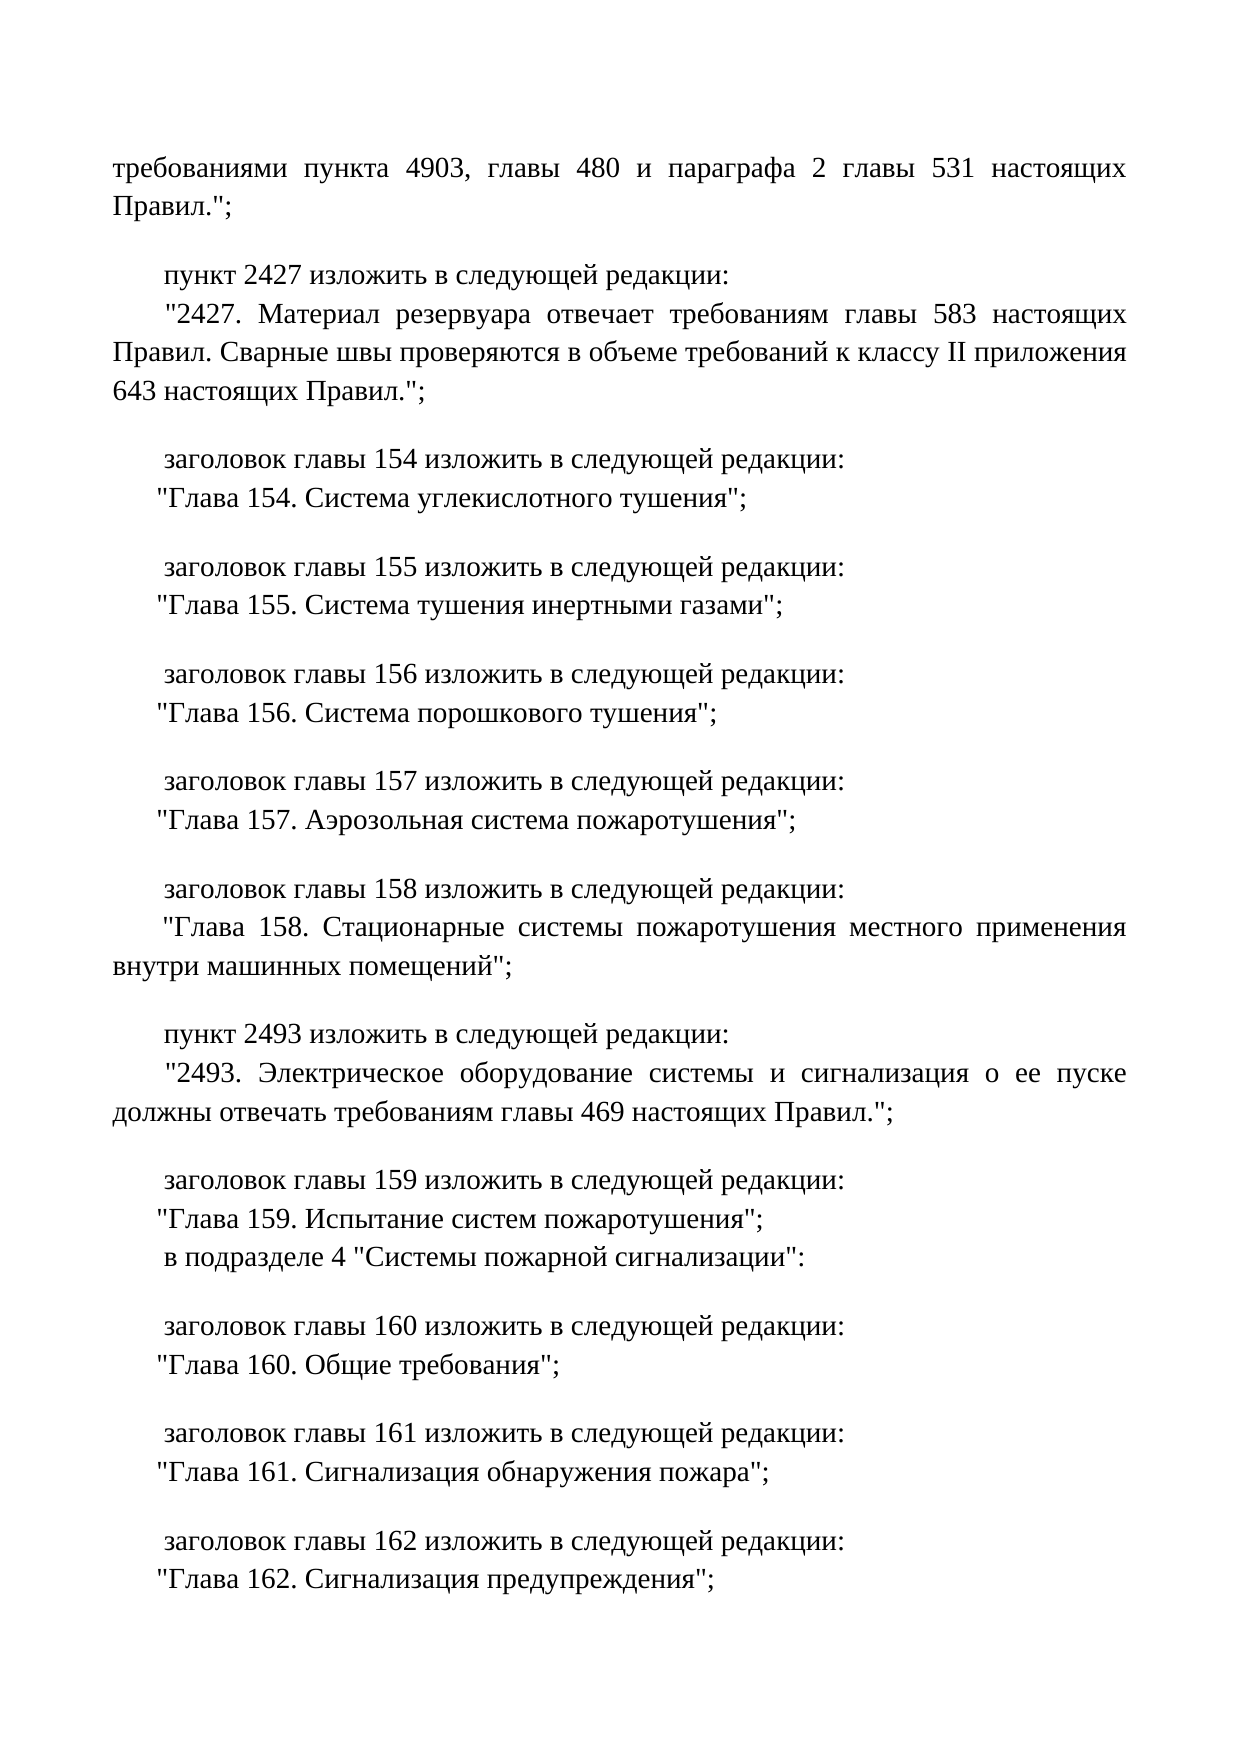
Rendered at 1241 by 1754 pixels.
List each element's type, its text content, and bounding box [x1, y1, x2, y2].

text заголовок главы 158 изложить в следующей редакции: [112, 871, 1128, 904]
text заголовок главы 161 изложить в следующей редакции: [112, 1416, 1128, 1449]
text заголовок главы 156 изложить в следующей редакции: [112, 656, 1128, 690]
text пункт 2493 изложить в следующей редакции: [112, 1017, 1128, 1050]
text "Глава 156. Система порошкового тушения"; [112, 695, 1128, 728]
text "2427. Материал резервуара отвечает требованиям главы 583 настоящих Правил. Сварные швы проверяются в объеме требований к классу II приложения 643 настоящих Правил."; [112, 296, 1128, 406]
text "Глава 154. Система углекислотного тушения"; [112, 480, 1128, 514]
text "Глава 160. Общие требования"; [112, 1347, 1128, 1380]
text "Глава 159. Испытание систем пожаротушения"; [112, 1201, 1128, 1234]
text в подразделе 4 "Системы пожарной сигнализации": [112, 1239, 1128, 1273]
text заголовок главы 160 изложить в следующей редакции: [112, 1308, 1128, 1342]
text "Глава 155. Система тушения инертными газами"; [112, 587, 1128, 621]
text заголовок главы 157 изложить в следующей редакции: [112, 763, 1128, 797]
text заголовок главы 154 изложить в следующей редакции: [112, 442, 1128, 475]
text заголовок главы 155 изложить в следующей редакции: [112, 549, 1128, 582]
text "2493. Электрическое оборудование системы и сигнализация о ее пуске должны отвечать требованиям главы 469 настоящих Правил."; [112, 1055, 1128, 1127]
text заголовок главы 159 изложить в следующей редакции: [112, 1162, 1128, 1196]
text заголовок главы 162 изложить в следующей редакции: [112, 1523, 1128, 1556]
text "Глава 162. Сигнализация предупреждения"; [112, 1561, 1128, 1595]
text "Глава 157. Аэрозольная система пожаротушения"; [112, 802, 1128, 836]
text пункт 2427 изложить в следующей редакции: [112, 257, 1128, 291]
text "Глава 158. Стационарные системы пожаротушения местного применения внутри машинных помещений"; [112, 909, 1128, 981]
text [112, 150, 1128, 222]
text "Глава 161. Сигнализация обнаружения пожара"; [112, 1454, 1128, 1488]
